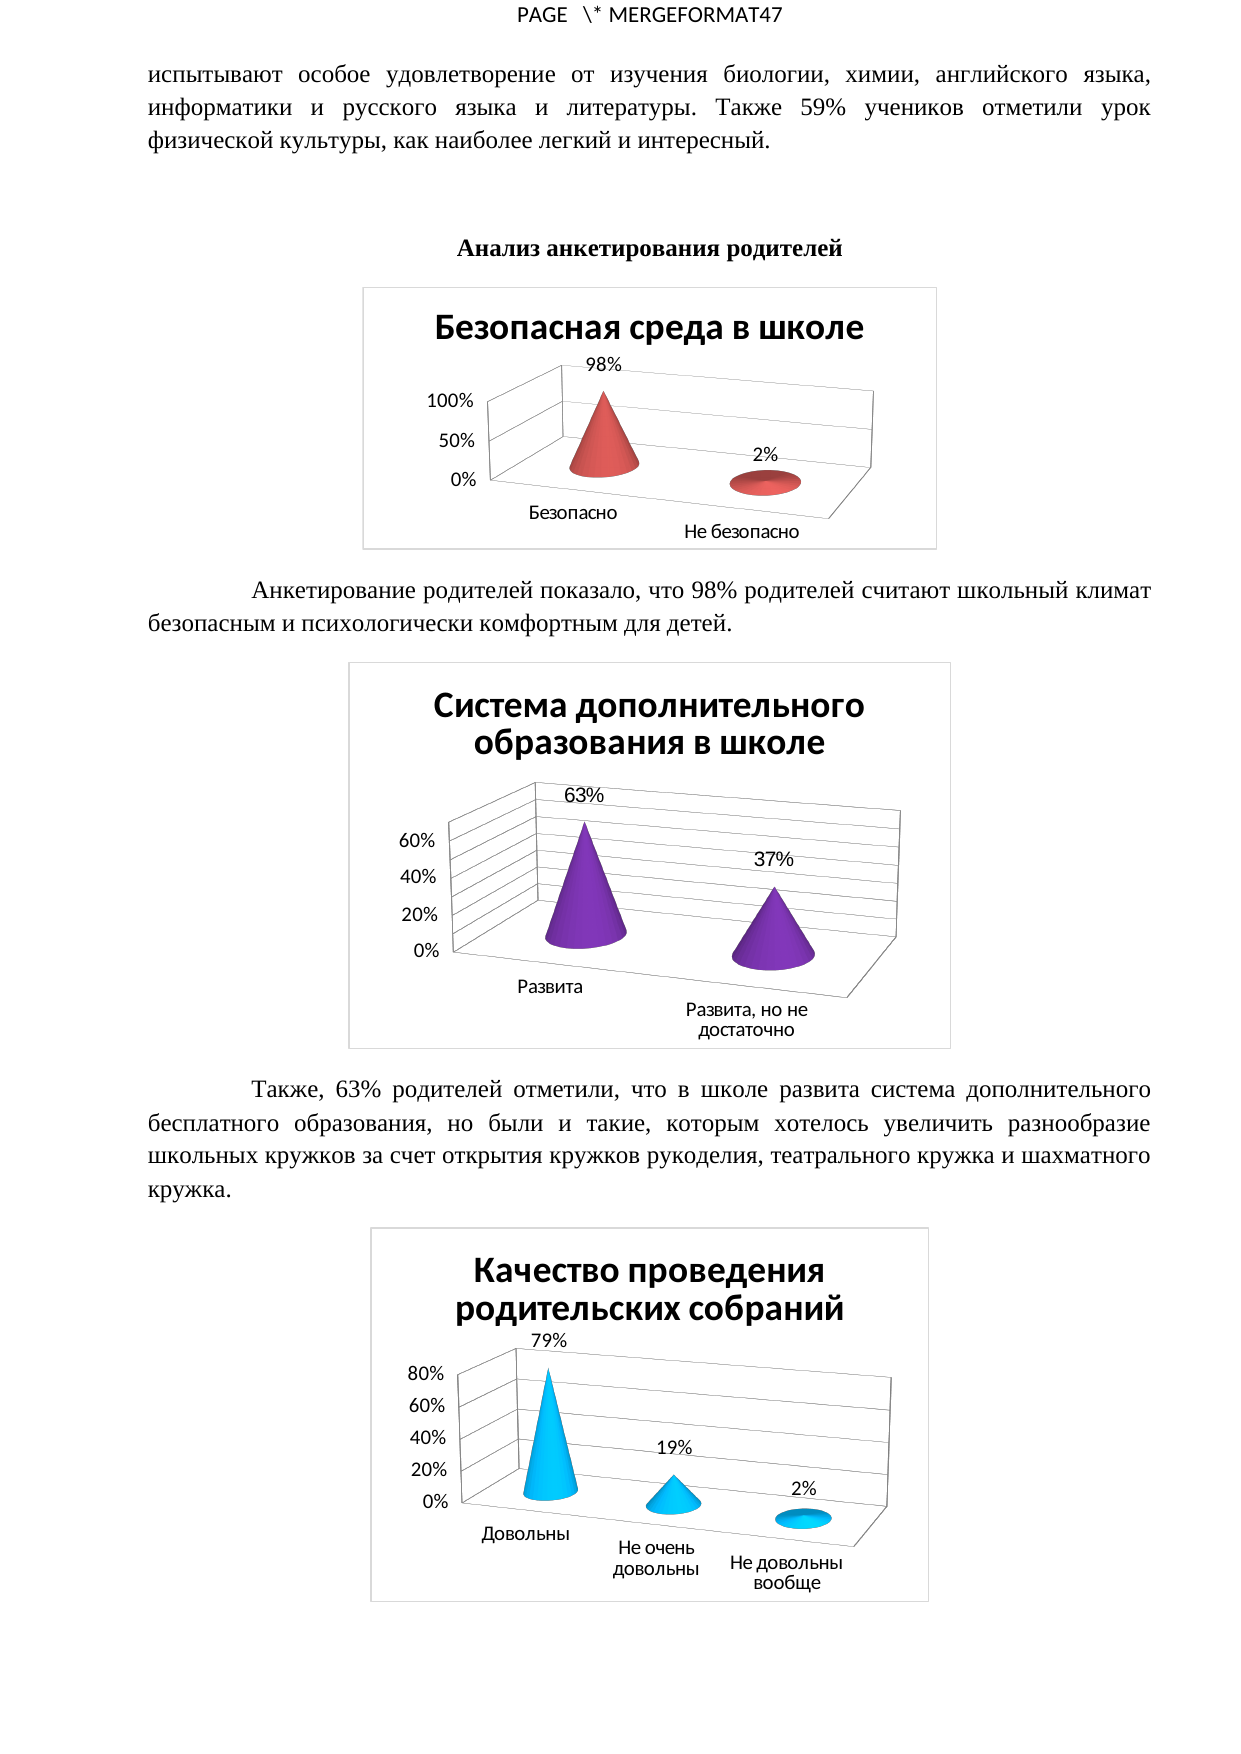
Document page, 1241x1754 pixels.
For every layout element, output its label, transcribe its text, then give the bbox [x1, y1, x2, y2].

text Также, 63% родителей отметили, что в школе развита система дополнительного бесплатного образования, но были и такие, которым хотелось увеличить разнообразие школьных кружков за счет открытия кружков рукоделия, театрального кружка и шахматного кружка. [148, 1074, 1152, 1202]
text Анкетирование родителей показало, что 98% родителей считают школьный климат безопасным и психологически комфортным для детей. [148, 575, 1152, 636]
text Анализ анкетирования родителей [148, 233, 1152, 262]
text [148, 59, 1152, 154]
